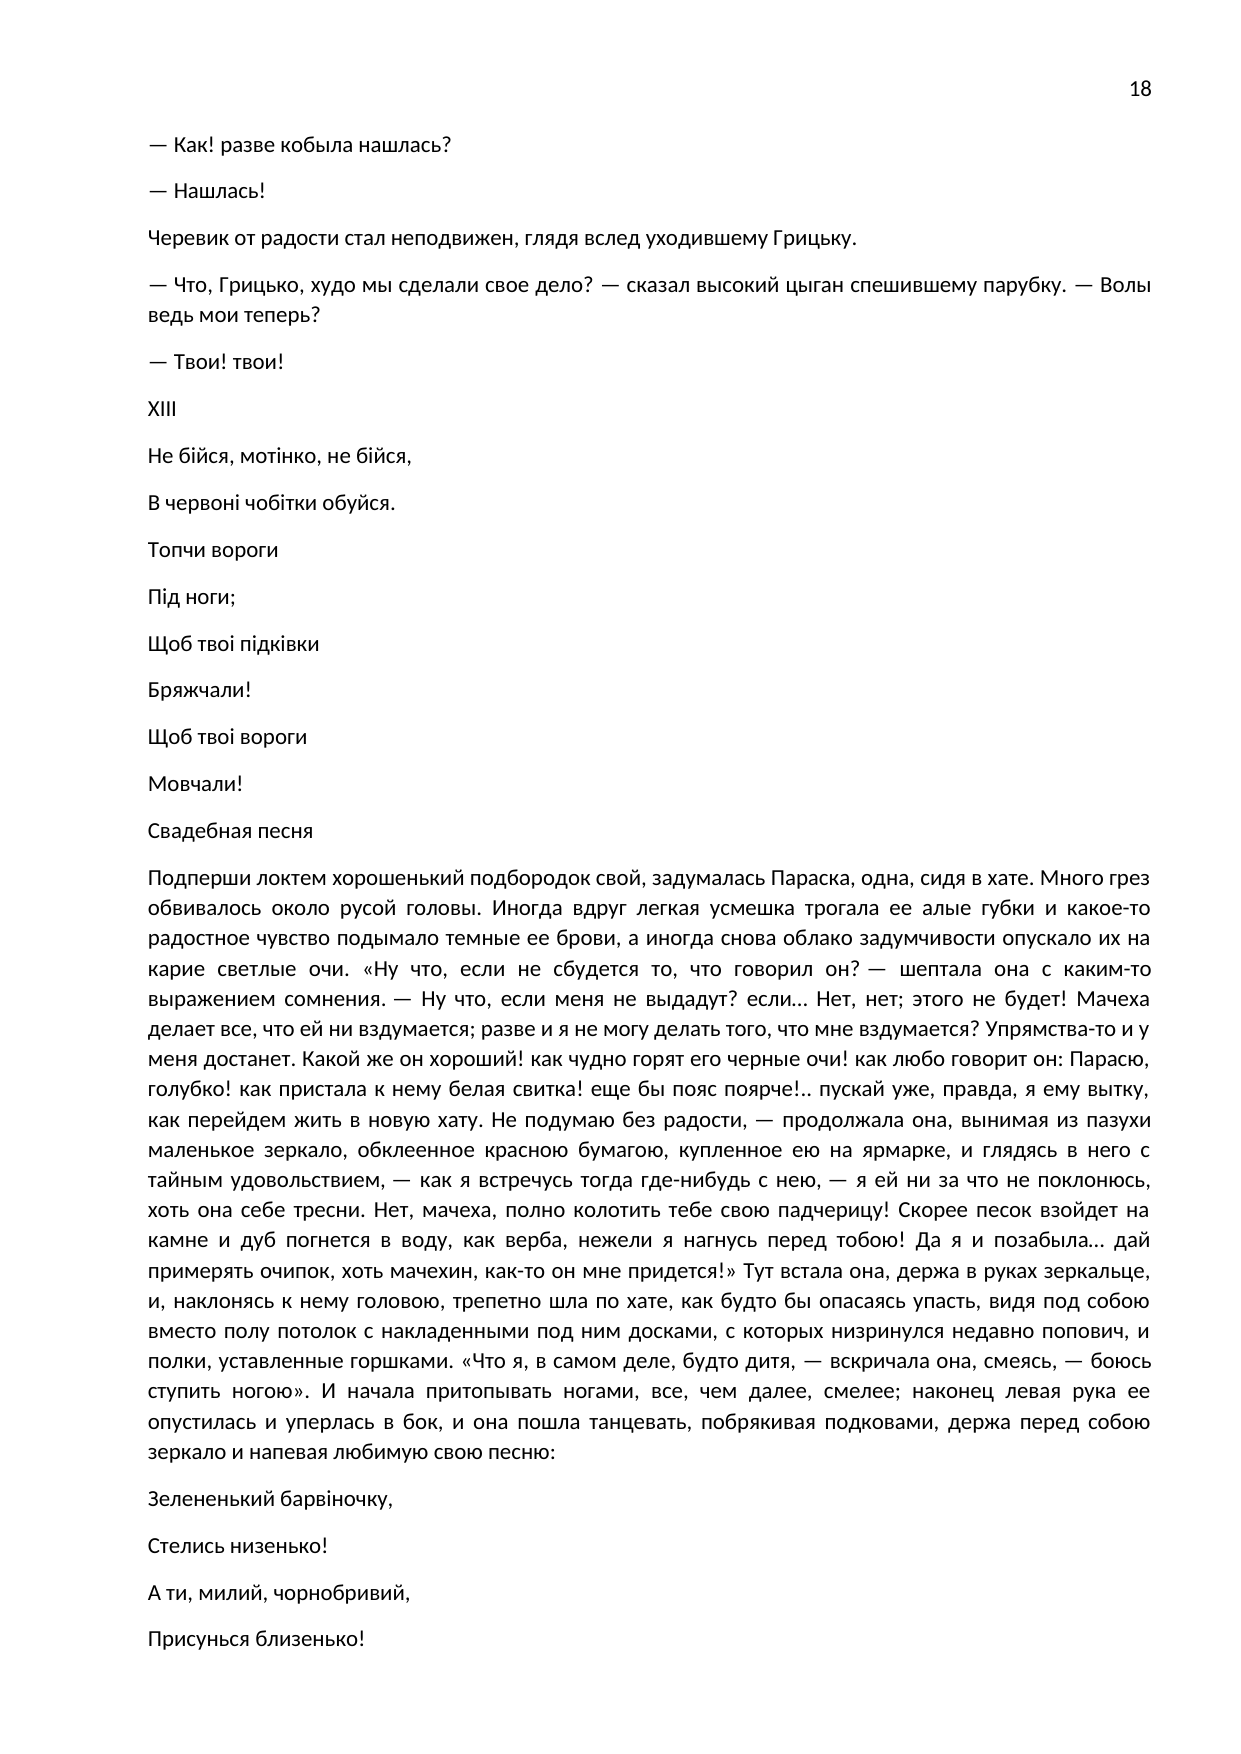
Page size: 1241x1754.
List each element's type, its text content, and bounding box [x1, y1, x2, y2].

text Щоб твоi вороги [148, 722, 1152, 751]
text В червонi чобiтки обуйся. [148, 488, 1152, 516]
text Зелененький барвiночку, [148, 1484, 1152, 1512]
text Мовчали! [148, 769, 1152, 797]
text — Как! разве кобыла нашлась? [148, 130, 1152, 158]
text Пiд ноги; [148, 582, 1152, 610]
text Стелись низенько! [148, 1531, 1152, 1559]
text — Что, Грицько, худо мы сделали свое дело? — сказал высокий цыган спешившему парубку. — Волы ведь мои теперь? [148, 270, 1152, 329]
text Топчи вороги [148, 535, 1152, 563]
text Черевик от радости стал неподвижен, глядя вслед уходившему Грицьку. [148, 223, 1152, 252]
text — Нашлась! [148, 177, 1152, 205]
text — Твои! твои! [148, 347, 1152, 376]
text Присунься близенько! [148, 1624, 1152, 1653]
text Бряжчали! [148, 676, 1152, 704]
text Свадебная песня [148, 816, 1152, 844]
text Подперши локтем хорошенький подбородок свой, задумалась Параска, одна, сидя в хате. Много грез обвивалось около русой головы. Иногда вдруг легкая усмешка трогала ее алые губки и какое-то радостное чувство подымало темные ее брови, а иногда снова облако задумчивости опускало их на карие светлые очи. «Ну что, если не сбудется то, что говорил он? — шептала она с каким-то выражением сомнения. — Ну что, если меня не выдадут? если… Нет, нет; этого не будет! Мачеха делает все, что ей ни вздумается; разве и я не могу делать того, что мне вздумается? Упрямства-то и у меня достанет. Какой же он хороший! как чудно горят его черные очи! как любо говорит он: Парасю, голубко! как пристала к нему белая свитка! еще бы пояс поярче!.. пускай уже, правда, я ему вытку, как перейдем жить в новую хату. Не подумаю без радости, — продолжала она, вынимая из пазухи маленькое зеркало, обклеенное красною бумагою, купленное ею на ярмарке, и глядясь в него с тайным удовольствием, — как я встречусь тогда где-нибудь с нею, — я ей ни за что не поклонюсь, хоть она себе тресни. Нет, мачеха, полно колотить тебе свою падчерицу! Скорее песок взойдет на камне и дуб погнется в воду, как верба, нежели я нагнусь перед тобою! Да я и позабыла… дай примерять очипок, хоть мачехин, как-то он мне придется!» Тут встала она, держа в руках зеркальце, и, наклонясь к нему головою, трепетно шла по хате, как будто бы опасаясь упасть, видя под собою вместо полу потолок с накладенными под ним досками, с которых низринулся недавно попович, и полки, уставленные горшками. «Что я, в самом деле, будто дитя, — вскричала она, смеясь, — боюсь ступить ногою». И начала притопывать ногами, все, чем далее, смелее; наконец левая рука ее опустилась и уперлась в бок, и она пошла танцевать, побрякивая подковами, держа перед собою зеркало и напевая любимую свою песню: [148, 863, 1152, 1465]
text А ти, милий, чорнобривий, [148, 1578, 1152, 1606]
text XIII [148, 394, 1152, 422]
text Не бiйся, мотiнко, не бiйся, [148, 441, 1152, 469]
text Щоб твоi пiдкiвки [148, 629, 1152, 657]
